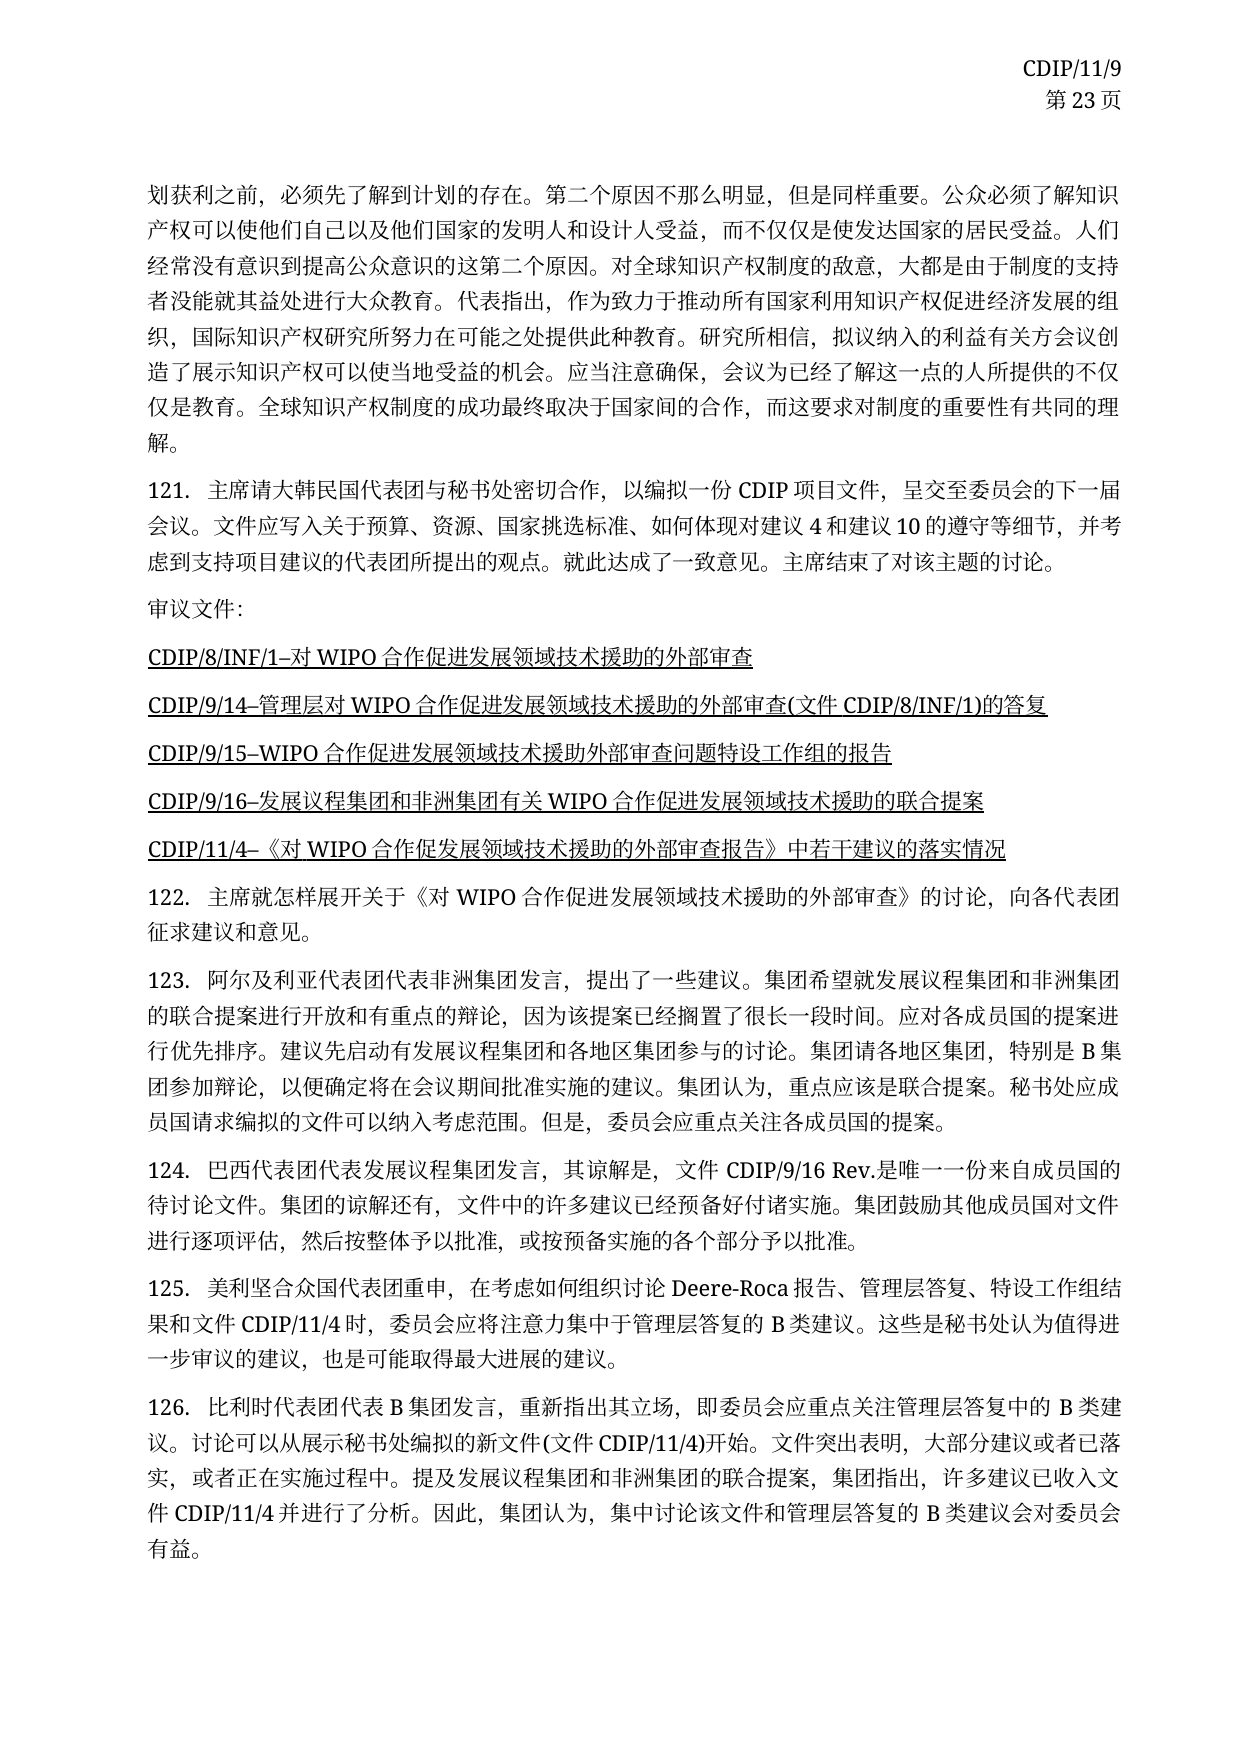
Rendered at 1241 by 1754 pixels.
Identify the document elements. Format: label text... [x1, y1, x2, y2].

text . 美利坚合众国代表团重申，在考虑如何组织讨论Deere-Roca报告、管理层答复、特设工作组结果和文件CDIP/11/4时，委员会应将注意力集中于管理层答复的B类建议。这些是秘书处认为值得进一步审议的建议，也是可能取得最大进展的建议。 [148, 1268, 1122, 1374]
text . 主席请大韩民国代表团与秘书处密切合作，以编拟一份CDIP项目文件，呈交至委员会的下一届会议。文件应写入关于预算、资源、国家挑选标准、如何体现对建议4和建议10的遵守等细节，并考虑到支持项目建议的代表团所提出的观点。就此达成了一致意见。主席结束了对该主题的讨论。 [148, 470, 1122, 576]
text CDIP/9/14–管理层对WIPO合作促进发展领域技术援助的外部审查(文件CDIP/8/INF/1)的答复 [148, 684, 1122, 720]
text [148, 174, 1122, 457]
text . 主席就怎样展开关于《对WIPO合作促进发展领域技术援助的外部审查》的讨论，向各代表团征求建议和意见。 [148, 876, 1122, 947]
text 审议文件： [148, 589, 1122, 624]
text CDIP/9/15–WIPO合作促进发展领域技术援助外部审查问题特设工作组的报告 [148, 732, 1122, 768]
text CDIP/8/INF/1–对WIPO合作促进发展领域技术援助的外部审查 [148, 637, 1122, 672]
text . 巴西代表团代表发展议程集团发言，其谅解是，文件CDIP/9/16 Rev.是唯一一份来自成员国的待讨论文件。集团的谅解还有，文件中的许多建议已经预备好付诸实施。集团鼓励其他成员国对文件进行逐项评估，然后按整体予以批准，或按预备实施的各个部分予以批准。 [148, 1149, 1122, 1255]
text . 比利时代表团代表B集团发言，重新指出其立场，即委员会应重点关注管理层答复中的B类建议。讨论可以从展示秘书处编拟的新文件(文件CDIP/11/4)开始。文件突出表明，大部分建议或者已落实，或者正在实施过程中。提及发展议程集团和非洲集团的联合提案，集团指出，许多建议已收入文件CDIP/11/4并进行了分析。因此，集团认为，集中讨论该文件和管理层答复的B类建议会对委员会有益。 [148, 1387, 1122, 1564]
text . 阿尔及利亚代表团代表非洲集团发言，提出了一些建议。集团希望就发展议程集团和非洲集团的联合提案进行开放和有重点的辩论，因为该提案已经搁置了很长一段时间。应对各成员国的提案进行优先排序。建议先启动有发展议程集团和各地区集团参与的讨论。集团请各地区集团，特别是B集团参加辩论，以便确定将在会议期间批准实施的建议。集团认为，重点应该是联合提案。秘书处应成员国请求编拟的文件可以纳入考虑范围。但是，委员会应重点关注各成员国的提案。 [148, 959, 1122, 1137]
text CDIP/11/4–《对WIPO合作促发展领域技术援助的外部审查报告》中若干建议的落实情况 [148, 828, 1122, 864]
text CDIP/9/16–发展议程集团和非洲集团有关WIPO合作促进发展领域技术援助的联合提案 [148, 780, 1122, 816]
